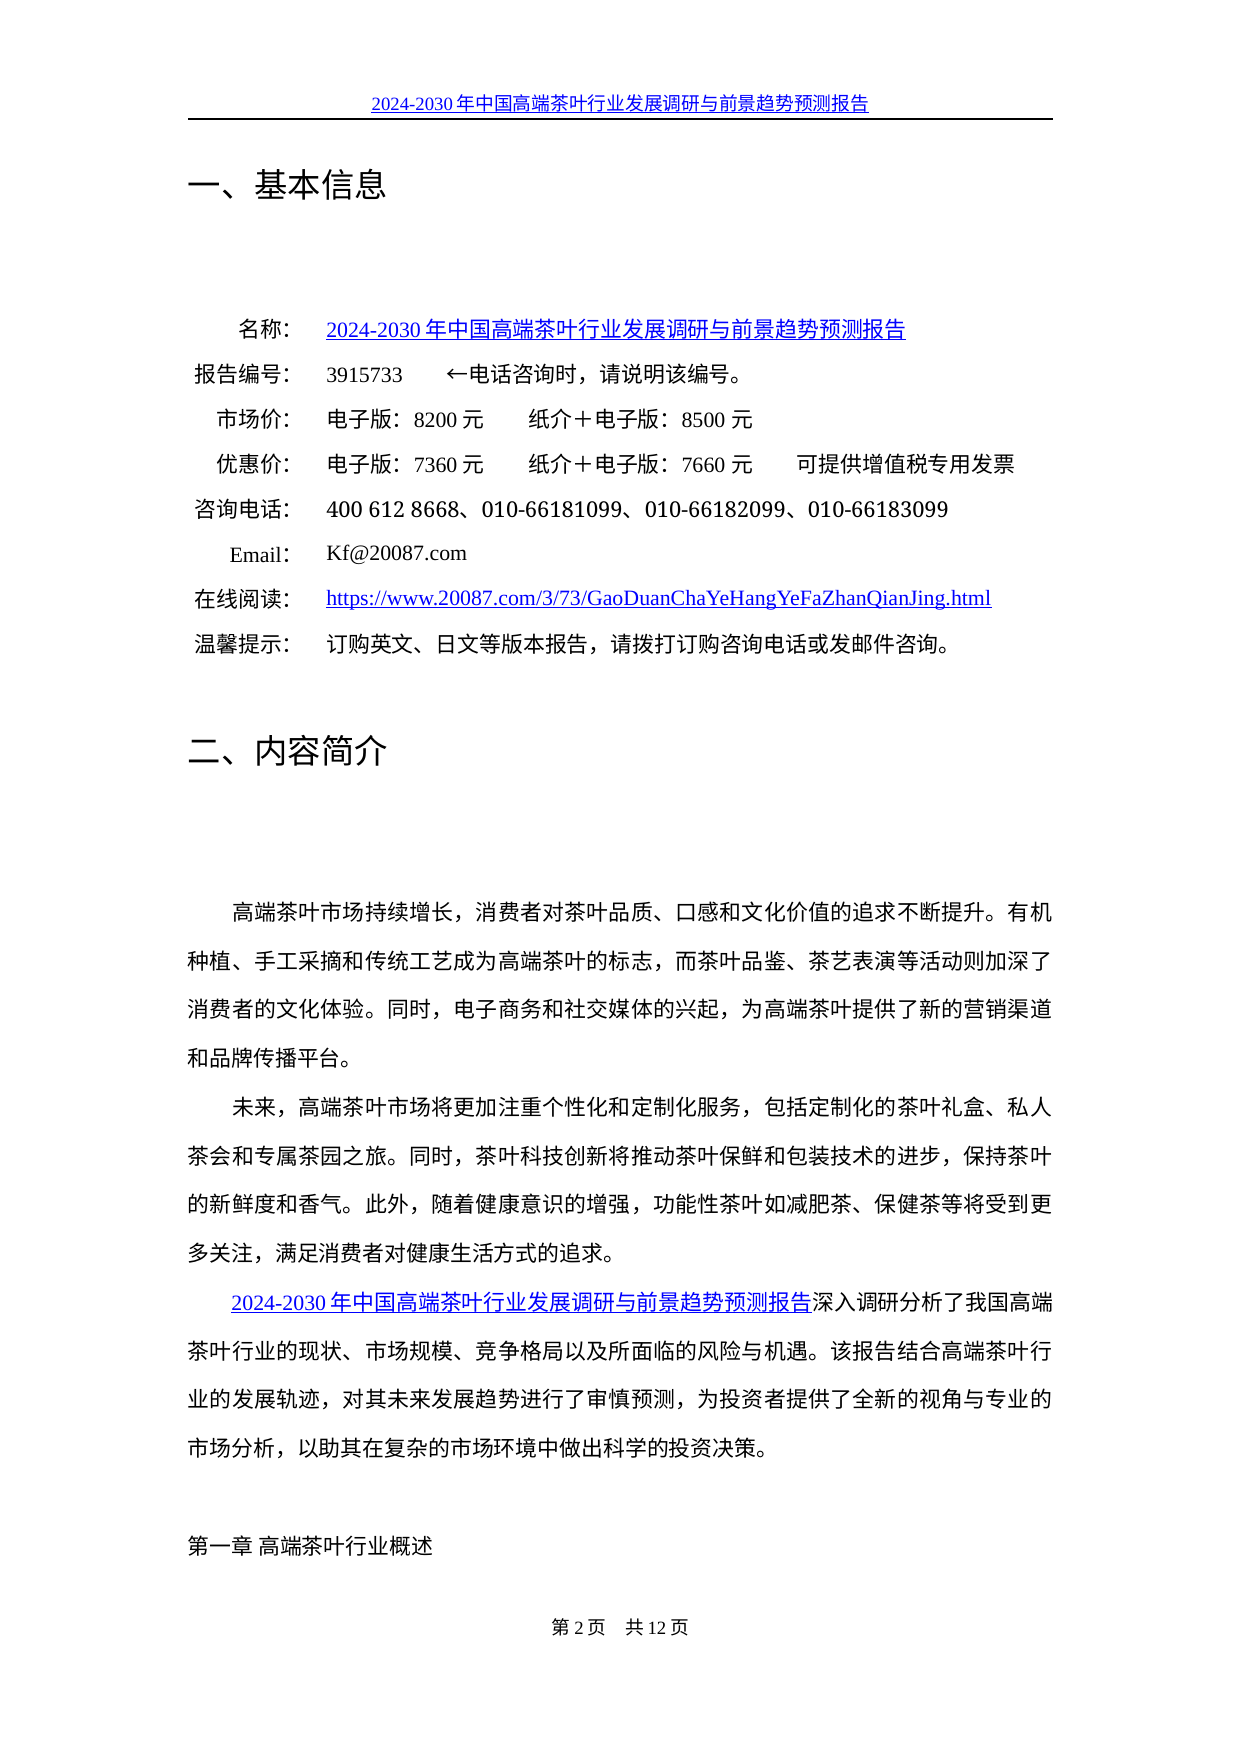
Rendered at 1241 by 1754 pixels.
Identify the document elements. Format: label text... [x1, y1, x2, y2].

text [187, 894, 1053, 1561]
title 二、内容简介 [187, 717, 1053, 782]
table_cell 电子版：7360 元 纸介＋电子版：7660 元 可提供增值税专用发票 [315, 447, 1073, 492]
table_cell [315, 582, 1073, 627]
title 一、基本信息 [187, 150, 1053, 215]
table_header 名称： [167, 312, 315, 357]
table_cell 电子版：8200 元 纸介＋电子版：8500 元 [315, 402, 1073, 447]
table_cell 400 612 8668、010-66181099、010-66182099、010-66183099 [315, 492, 1073, 537]
table_cell 在线阅读： [167, 582, 315, 627]
table_cell Kf@20087.com [315, 537, 1073, 582]
table_cell 咨询电话： [167, 492, 315, 537]
table_header 2024-2030年中国高端茶叶行业发展调研与前景趋势预测报告 [315, 312, 1073, 357]
table_cell 优惠价： [167, 447, 315, 492]
table_cell 温馨提示： [167, 627, 315, 672]
table_cell 订购英文、日文等版本报告，请拨打订购咨询电话或发邮件咨询。 [315, 627, 1073, 672]
table_cell 3915733 ←电话咨询时，请说明该编号。 [315, 357, 1073, 402]
table_cell Email： [167, 537, 315, 582]
table_cell 报告编号： [167, 357, 315, 402]
table_cell 市场价： [167, 402, 315, 447]
